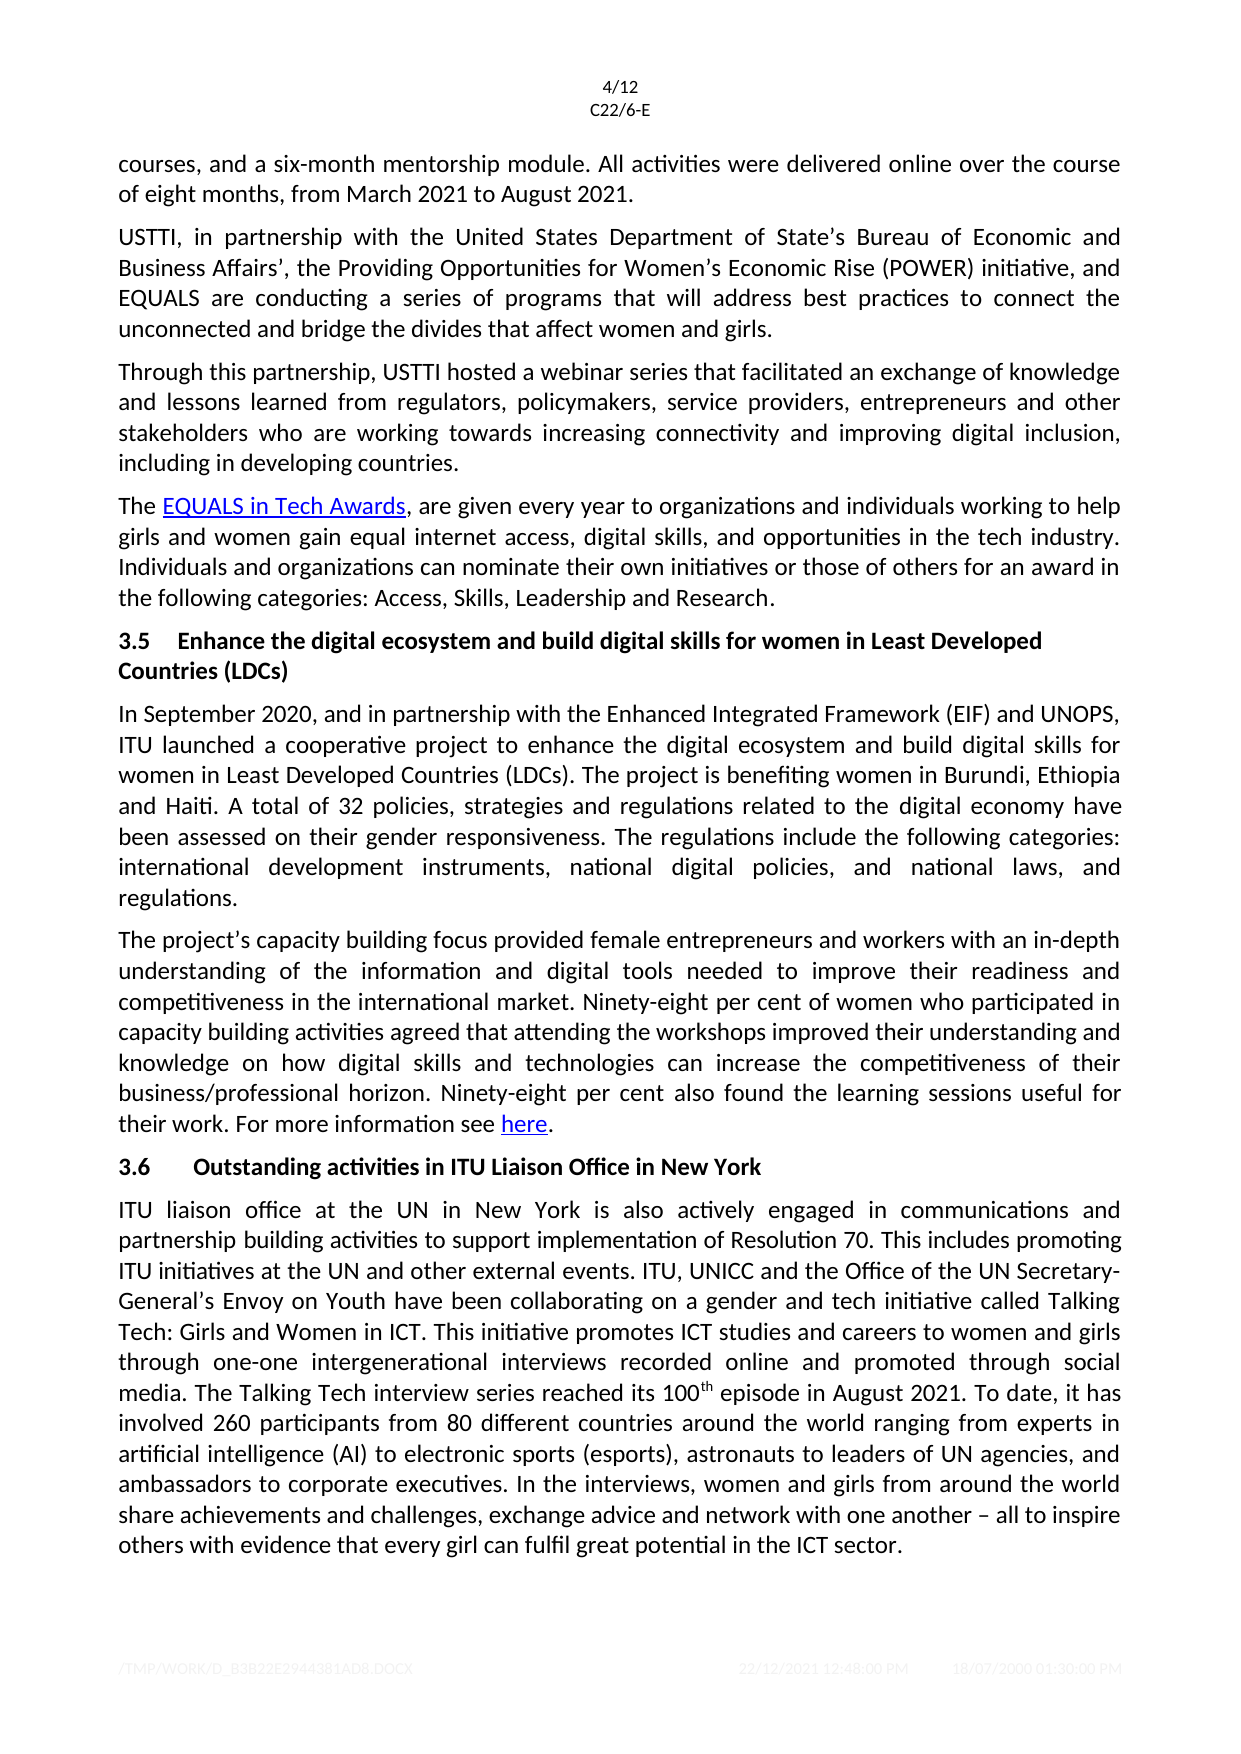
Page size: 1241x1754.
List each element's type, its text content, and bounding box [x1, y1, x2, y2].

text ITU liaison office at the UN in New York is also actively engaged in communications and partnership building activities to support implementation of Resolution 70. This includes promoting ITU initiatives at the UN and other external events. ITU, UNICC and the Office of the UN Secretary-General’s Envoy on Youth have been collaborating on a gender and tech initiative called Talking Tech: Girls and Women in ICT. This initiative promotes ICT studies and careers to women and girls through one-one intergenerational interviews recorded online and promoted through social media. The Talking Tech interview series reached its 100th episode in August 2021. To date, it has involved 260 participants from 80 different countries around the world ranging from experts in artificial intelligence (AI) to electronic sports (esports), astronauts to leaders of UN agencies, and ambassadors to corporate executives. In the interviews, women and girls from around the world share achievements and challenges, exchange advice and network with one another – all to inspire others with evidence that every girl can fulfil great potential in the ICT sector. [118, 1194, 1122, 1560]
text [118, 148, 1122, 209]
text The EQUALS in Tech Awards, are given every year to organizations and individuals working to help girls and women gain equal internet access, digital skills, and opportunities in the tech industry. Individuals and organizations can nominate their own initiatives or those of others for an award in the following categories: Access, Skills, Leadership and Research. [118, 490, 1122, 612]
text USTTI, in partnership with the United States Department of State’s Bureau of Economic and Business Affairs’, the Providing Opportunities for Women’s Economic Rise (POWER) initiative, and EQUALS are conducting a series of programs that will address best practices to connect the unconnected and bridge the divides that affect women and girls. [118, 221, 1122, 343]
text 3.5 Enhance the digital ecosystem and build digital skills for women in Least Developed Countries (LDCs) [118, 625, 1122, 686]
text Through this partnership, USTTI hosted a webinar series that facilitated an exchange of knowledge and lessons learned from regulators, policymakers, service providers, entrepreneurs and other stakeholders who are working towards increasing connectivity and improving digital inclusion, including in developing countries. [118, 356, 1122, 478]
text In September 2020, and in partnership with the Enhanced Integrated Framework (EIF) and UNOPS, ITU launched a cooperative project to enhance the digital ecosystem and build digital skills for women in Least Developed Countries (LDCs). The project is benefiting women in Burundi, Ethiopia and Haiti. A total of 32 policies, strategies and regulations related to the digital economy have been assessed on their gender responsiveness. The regulations include the following categories: international development instruments, national digital policies, and national laws, and regulations. [118, 698, 1122, 912]
text The project’s capacity building focus provided female entrepreneurs and workers with an in-depth understanding of the information and digital tools needed to improve their readiness and competitiveness in the international market. Ninety-eight per cent of women who participated in capacity building activities agreed that attending the workshops improved their understanding and knowledge on how digital skills and technologies can increase the competitiveness of their business/professional horizon. Ninety-eight per cent also found the learning sessions useful for their work. For more information see here. [118, 925, 1122, 1138]
subtitle 3.6 Outstanding activities in ITU Liaison Office in New York [118, 1151, 1122, 1181]
